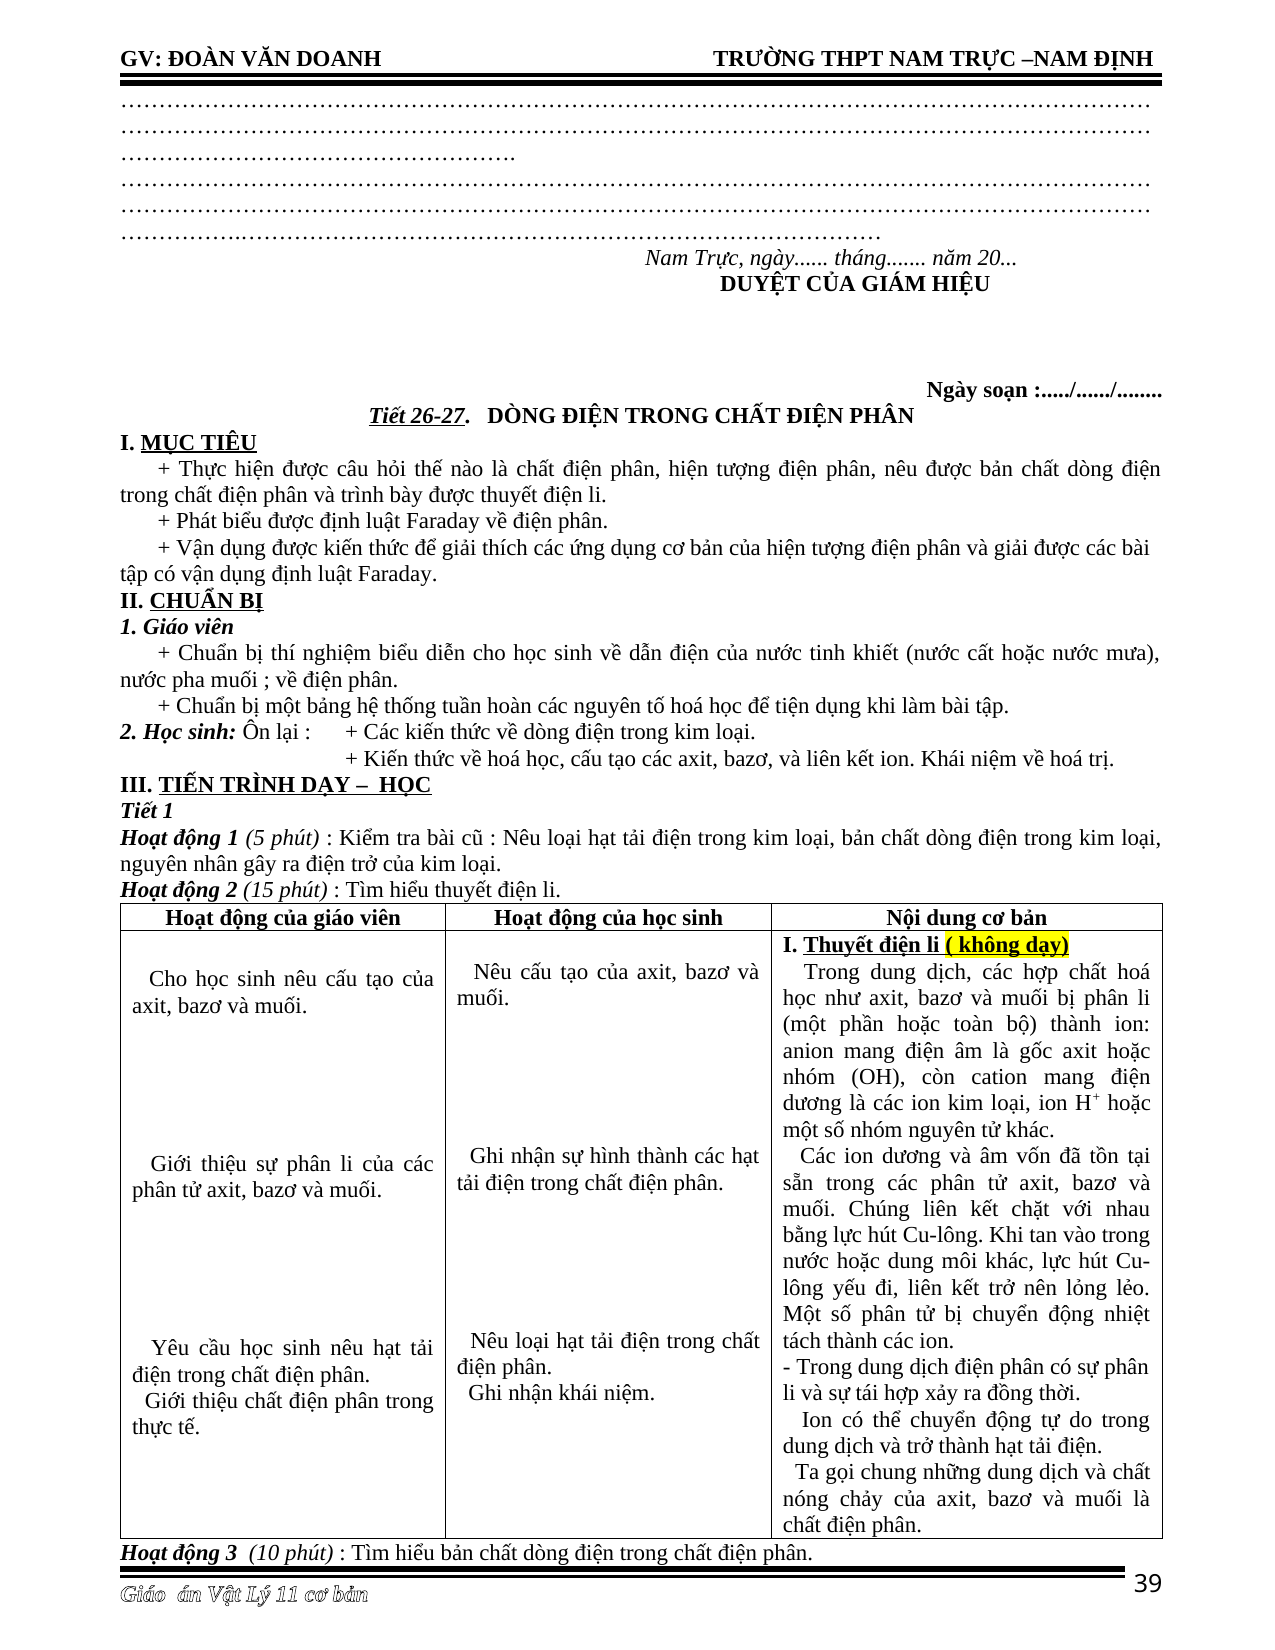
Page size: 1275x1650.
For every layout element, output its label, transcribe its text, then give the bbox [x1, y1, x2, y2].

text …………………………………………………………………………………………………………………………………………………………………………………………………………………………………………………………………………………………….…………………………………………………………………………………………………………………………………………………………………………………………………………………………………………………………….………………………………………………………………………… [120, 86, 1162, 244]
text II. CHUẨN BỊ [120, 587, 1162, 613]
text + Chuẩn bị một bảng hệ thống tuần hoàn các nguyên tố hoá học để tiện dụng khi làm bài tập. [120, 692, 1162, 718]
text I. MỤC TIÊU [120, 428, 1162, 455]
text + Chuẩn bị thí nghiệm biểu diễn cho học sinh về dẫn điện của nước tinh khiết (nước cất hoặc nước mưa), nước pha muối ; về điện phân. [120, 639, 1162, 692]
table_cell I. Thuyết điện li ( không dạy) Trong dung dịch, các hợp chất hoá học như axit, bazơ và muối bị phân li (một phần hoặc toàn bộ) thành ion: anion mang điện âm là gốc axit hoặc nhóm (OH), còn cation mang điện dương là các ion kim loại, ion H+ hoặc một số nhóm nguyên tử khác. Các ion dương và âm vốn đã tồn tại sẵn trong các phân tử axit, bazơ và muối. Chúng liên kết chặt với nhau bằng lực hút Cu-lông. Khi tan vào trong nước hoặc dung môi khác, lực hút Cu-lông yếu đi, liên kết trở nên lỏng lẻo. Một số phân tử bị chuyển động nhiệt tách thành các ion. - Trong dung dịch điện phân có sự phân li và sự tái hợp xảy ra đồng thời. Ion có thể chuyển động tự do trong dung dịch và trở thành hạt tải điện. Ta gọi chung những dung dịch và chất nóng chảy của axit, bazơ và muối là chất điện phân. [772, 931, 1162, 1537]
text + Phát biểu được định luật Faraday về điện phân. [120, 508, 1162, 534]
table_header Hoạt động của giáo viên [121, 904, 445, 930]
text + Thực hiện được câu hỏi thế nào là chất điện phân, hiện tượng điện phân, nêu được bản chất dòng điện trong chất điện phân và trình bày được thuyết điện li. [120, 455, 1162, 508]
text Nam Trực, ngày...... tháng....... năm 20... [120, 244, 1162, 270]
text Hoạt động 2 (15 phút) : Tìm hiểu thuyết điện li. [120, 877, 1162, 903]
text Tiết 26-27. DÒNG ĐIỆN TRONG CHẤT ĐIỆN PHÂN [120, 402, 1162, 428]
table_cell Nêu cấu tạo của axit, bazơ và muối. Ghi nhận sự hình thành các hạt tải điện trong chất điện phân. Nêu loại hạt tải điện trong chất điện phân. Ghi nhận khái niệm. [446, 931, 771, 1537]
text Ngày soạn :...../....../........ [120, 376, 1162, 402]
text DUYỆT CỦA GIÁM HIỆU [645, 270, 1162, 297]
table_cell Cho học sinh nêu cấu tạo của axit, bazơ và muối. Giới thiệu sự phân li của các phân tử axit, bazơ và muối. Yêu cầu học sinh nêu hạt tải điện trong chất điện phân. Giới thiệu chất điện phân trong thực tế. [121, 931, 445, 1537]
text + Kiến thức về hoá học, cấu tạo các axit, bazơ, và liên kết ion. Khái niệm về hoá trị. [120, 745, 1162, 771]
text Hoạt động 1 (5 phút) : Kiểm tra bài cũ : Nêu loại hạt tải điện trong kim loại, bản chất dòng điện trong kim loại, nguyên nhân gây ra điện trở của kim loại. [120, 824, 1162, 877]
text + Vận dụng được kiến thức để giải thích các ứng dụng cơ bản của hiện tượng điện phân và giải được các bài tập có vận dụng định luật Faraday. [120, 534, 1162, 587]
text 2. Học sinh: Ôn lại : + Các kiến thức về dòng điện trong kim loại. [120, 718, 1162, 745]
text Tiết 1 [120, 797, 1162, 824]
text III. TIẾN TRÌNH DẠY – HỌC [120, 771, 1162, 797]
table_header Hoạt động của học sinh [446, 904, 771, 930]
text 1. Giáo viên [120, 613, 1162, 639]
table_header Nội dung cơ bản [772, 904, 1162, 930]
text Hoạt động 3 (10 phút) : Tìm hiểu bản chất dòng điện trong chất điện phân. [120, 1539, 1162, 1565]
